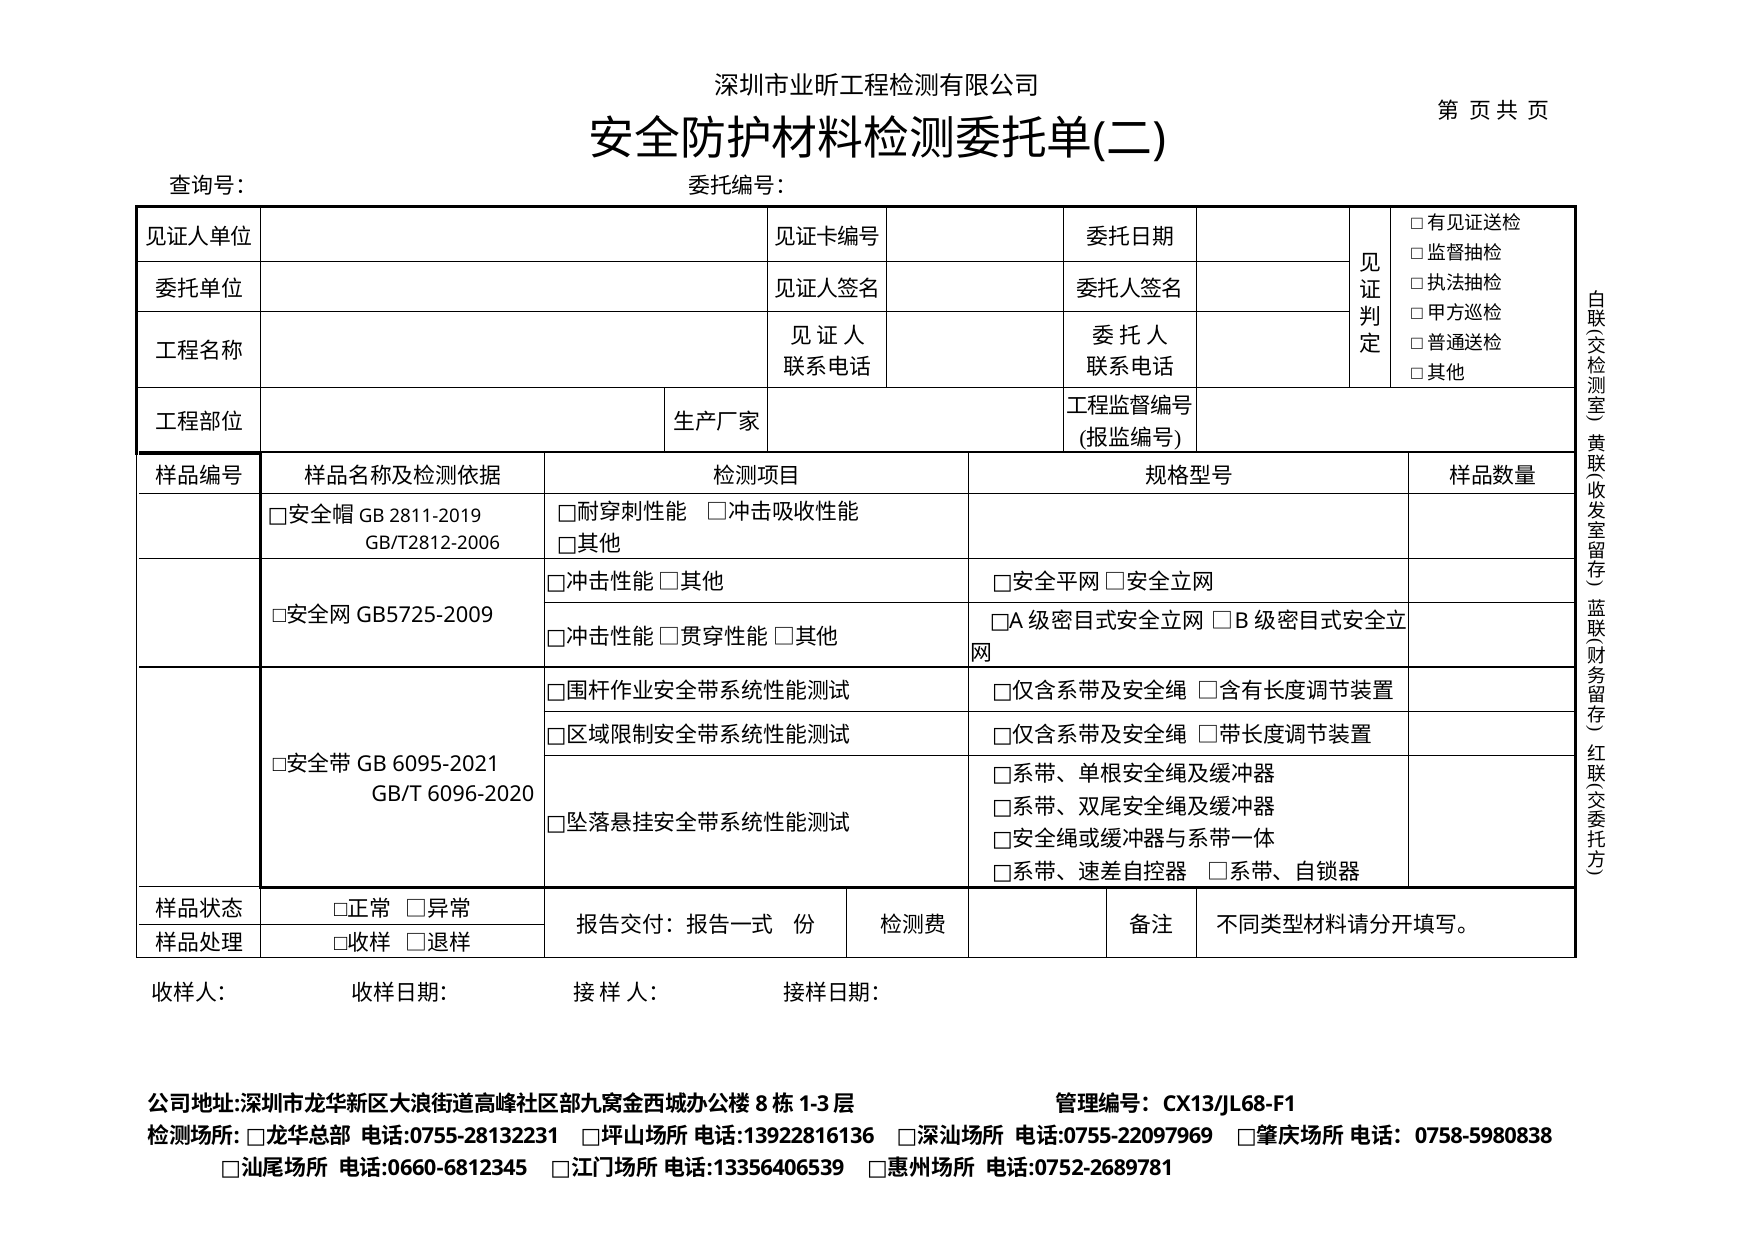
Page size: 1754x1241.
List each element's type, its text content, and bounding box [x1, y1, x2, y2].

table_cell □仅含系带及安全绳 □含有长度调节装置 [969, 668, 1408, 711]
table_cell □系带、单根安全绳及缓冲器 □系带、双尾安全绳及缓冲器 □安全绳或缓冲器与系带一体 □系带、速差自控器 □系带、自锁器 [969, 756, 1408, 886]
table_cell □区域限制安全带系统性能测试 [545, 712, 968, 755]
table_cell 工程部位 [138, 388, 260, 451]
table_cell [1197, 262, 1349, 311]
table_header 见证人单位 [138, 208, 260, 261]
table_cell [887, 312, 1063, 387]
table_cell □冲击性能 □其他 [545, 559, 968, 602]
table_cell 规格型号 [969, 453, 1408, 493]
table_cell [261, 388, 664, 451]
table_cell 委 托 人 联系电话 [1064, 312, 1196, 387]
table_cell □安全网GB5725-2009 [262, 559, 544, 666]
table_cell 见证人签名 [768, 262, 886, 311]
table_cell □收样 □退样 [261, 925, 544, 957]
text 深圳市业昕工程检测有限公司 [148, 65, 1606, 102]
table_cell 委托人签名 [1064, 262, 1196, 311]
table_cell □坠落悬挂安全带系统性能测试 [545, 756, 968, 886]
table_cell [887, 262, 1063, 311]
table_header 见 证 判 定 [1350, 208, 1390, 387]
text 收样人： 收样日期： 接 样 人： 接样日期： [129, 975, 1606, 1006]
table_cell 样品数量 [1409, 453, 1574, 493]
table_cell 见 证 人 联系电话 [768, 312, 886, 387]
table_cell 样品状态 [137, 886, 260, 924]
table_cell [261, 312, 767, 387]
table_cell [1409, 668, 1574, 711]
table_cell □围杆作业安全带系统性能测试 [545, 668, 968, 711]
table_cell 报告交付：报告一式 份 [545, 889, 846, 957]
table_cell □正常 □异常 [261, 889, 544, 924]
table_cell [1197, 312, 1349, 387]
table_cell □A级密目式安全立网 □B级密目式安全立网 [969, 603, 1408, 666]
table_header [261, 208, 767, 261]
table_cell [137, 666, 259, 886]
table_cell □耐穿刺性能 □冲击吸收性能 □其他 [545, 494, 968, 558]
table_cell [137, 493, 259, 558]
table_cell [969, 494, 1408, 558]
table_cell □安全帽 GB 2811-2019 GB/T2812-2006 [262, 494, 544, 558]
table_cell 生产厂家 [665, 388, 767, 451]
table_cell 工程名称 [138, 312, 260, 387]
text 安全防护材料检测委托单(二) [148, 102, 1606, 168]
table_cell 不同类型材料请分开填写。 [1197, 889, 1574, 957]
table_cell [1197, 388, 1574, 451]
table_cell □仅含系带及安全绳 □带长度调节装置 [969, 712, 1408, 755]
table_cell [1409, 603, 1574, 666]
table_cell [1409, 494, 1574, 558]
table_cell 样品名称及检测依据 [262, 453, 544, 493]
table_cell 委托单位 [138, 262, 260, 311]
table_cell [1409, 712, 1574, 755]
table_header □ 有见证送检 □ 监督抽检 □ 执法抽检 □ 甲方巡检 □ 普通送检 □ 其他 [1391, 208, 1574, 387]
table_cell [969, 889, 1106, 957]
table_header [1197, 208, 1349, 261]
table_header 委托日期 [1064, 208, 1196, 261]
table_cell 检测项目 [545, 453, 968, 493]
table_cell □安全平网 □安全立网 [969, 559, 1408, 602]
table_cell 工程监督编号 (报监编号) [1064, 388, 1196, 451]
table_cell [261, 262, 767, 311]
table_header 见证卡编号 [768, 208, 886, 261]
table_cell [137, 558, 259, 666]
table_header [887, 208, 1063, 261]
table_cell □安全带 GB 6095-2021 GB/T 6096-2020 [262, 668, 544, 886]
table_cell 备注 [1107, 889, 1196, 957]
table_cell [768, 388, 1063, 451]
table_cell [1409, 756, 1574, 886]
table_cell [1409, 559, 1574, 602]
table_cell 样品处理 [137, 924, 260, 957]
table_cell □冲击性能 □贯穿性能 □其他 [545, 603, 968, 666]
table_cell 样品编号 [137, 451, 259, 493]
table_header 白联(交检测室) 黄联(收发室留存) 蓝联(财务留存) 红联(交委托方) [1577, 205, 1617, 957]
text 查询号： 委托编号： [148, 168, 1606, 200]
table_cell 检测费 [847, 889, 968, 957]
